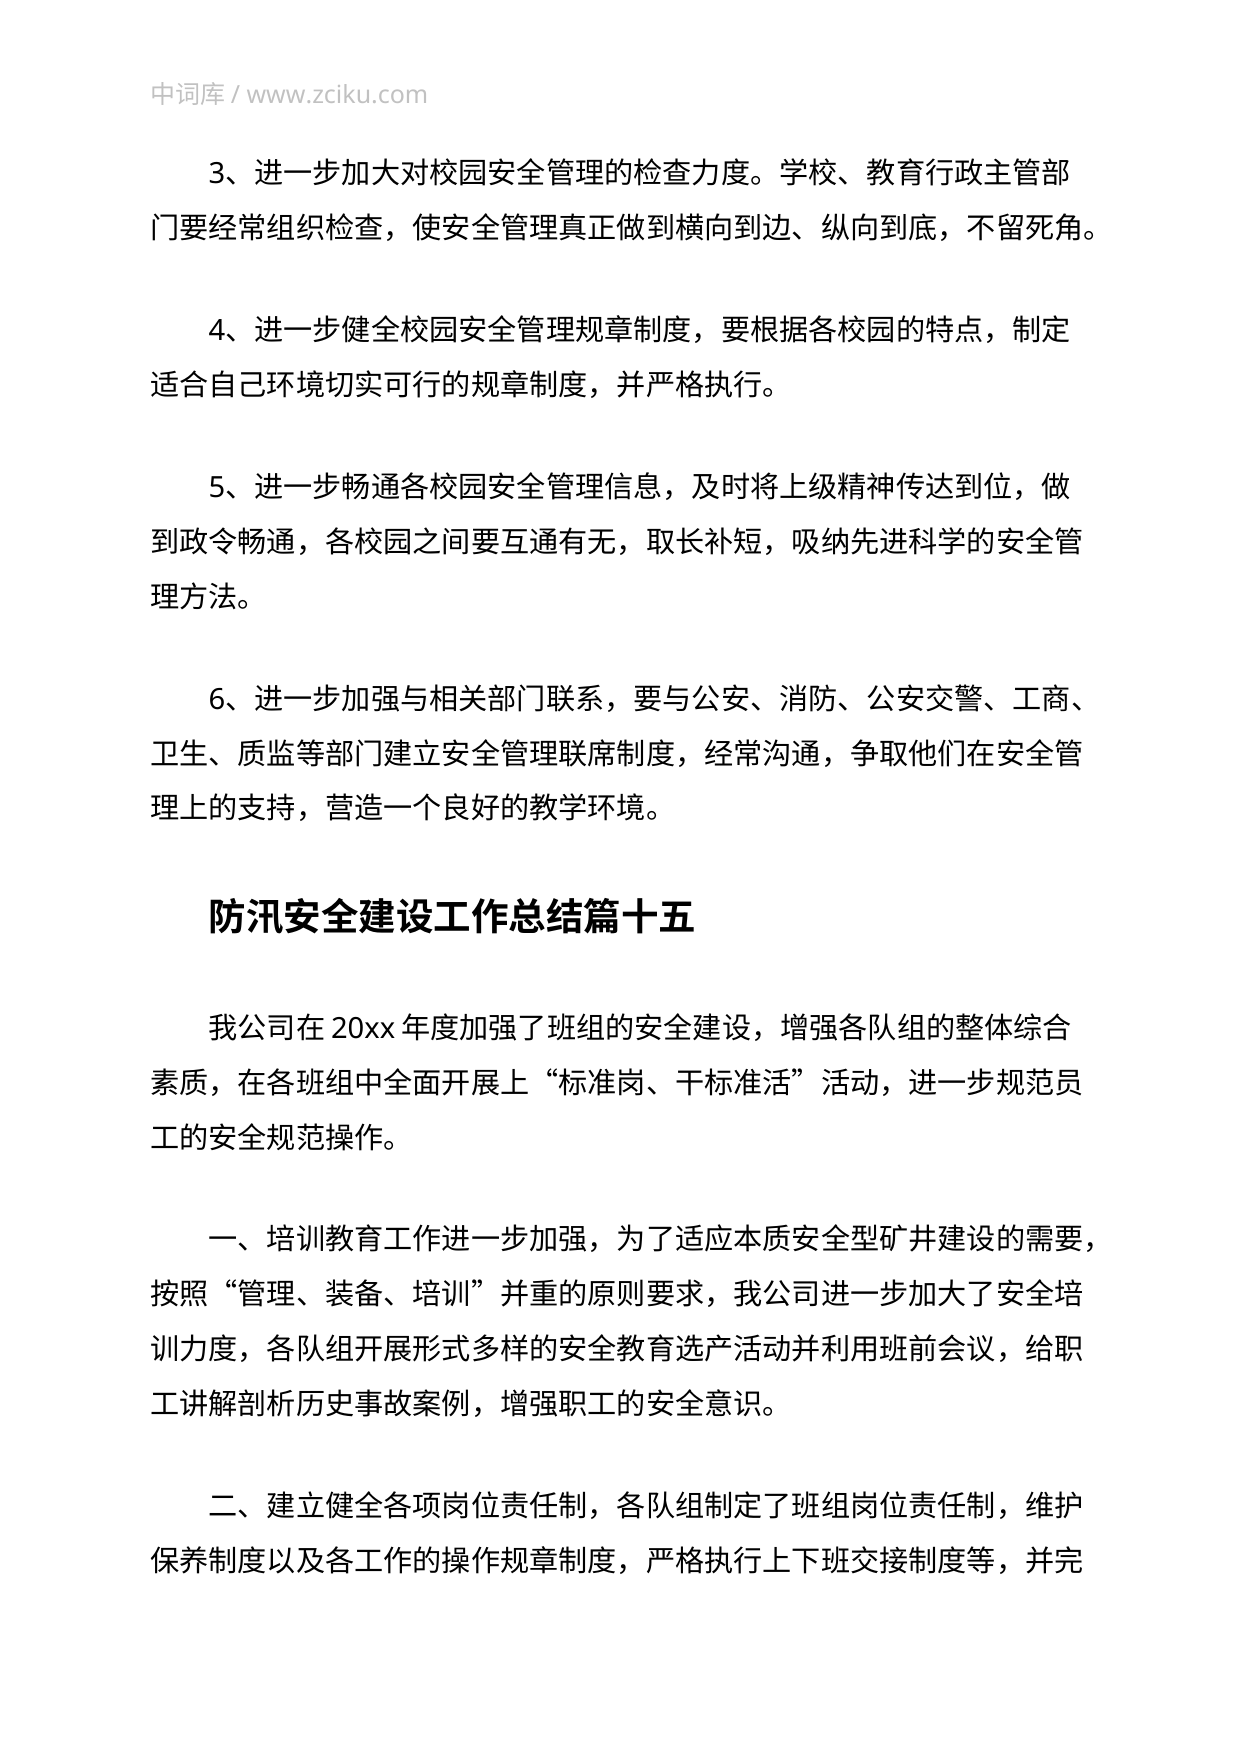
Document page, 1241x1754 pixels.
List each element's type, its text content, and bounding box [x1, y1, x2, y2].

text 6、进一步加强与相关部门联系，要与公安、消防、公安交警、工商、卫生、质监等部门建立安全管理联席制度，经常沟通，争取他们在安全管理上的支持，营造一个良好的教学环境。 [150, 675, 1090, 827]
text 一、培训教育工作进一步加强，为了适应本质安全型矿井建设的需要，按照“管理、装备、培训”并重的原则要求，我公司进一步加大了安全培训力度，各队组开展形式多样的安全教育选产活动并利用班前会议，给职工讲解剖析历史事故案例，增强职工的安全意识。 [150, 1216, 1090, 1423]
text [150, 1482, 1090, 1579]
text 我公司在20xx年度加强了班组的安全建设，增强各队组的整体综合素质，在各班组中全面开展上“标准岗、干标准活”活动，进一步规范员工的安全规范操作。 [150, 1004, 1090, 1156]
text 4、进一步健全校园安全管理规章制度，要根据各校园的特点，制定适合自己环境切实可行的规章制度，并严格执行。 [150, 307, 1090, 404]
text 防汛安全建设工作总结篇十五 [150, 887, 1090, 941]
text 3、进一步加大对校园安全管理的检查力度。学校、教育行政主管部门要经常组织检查，使安全管理真正做到横向到边、纵向到底，不留死角。 [150, 150, 1090, 247]
text 5、进一步畅通各校园安全管理信息，及时将上级精神传达到位，做到政令畅通，各校园之间要互通有无，取长补短，吸纳先进科学的安全管理方法。 [150, 463, 1090, 616]
